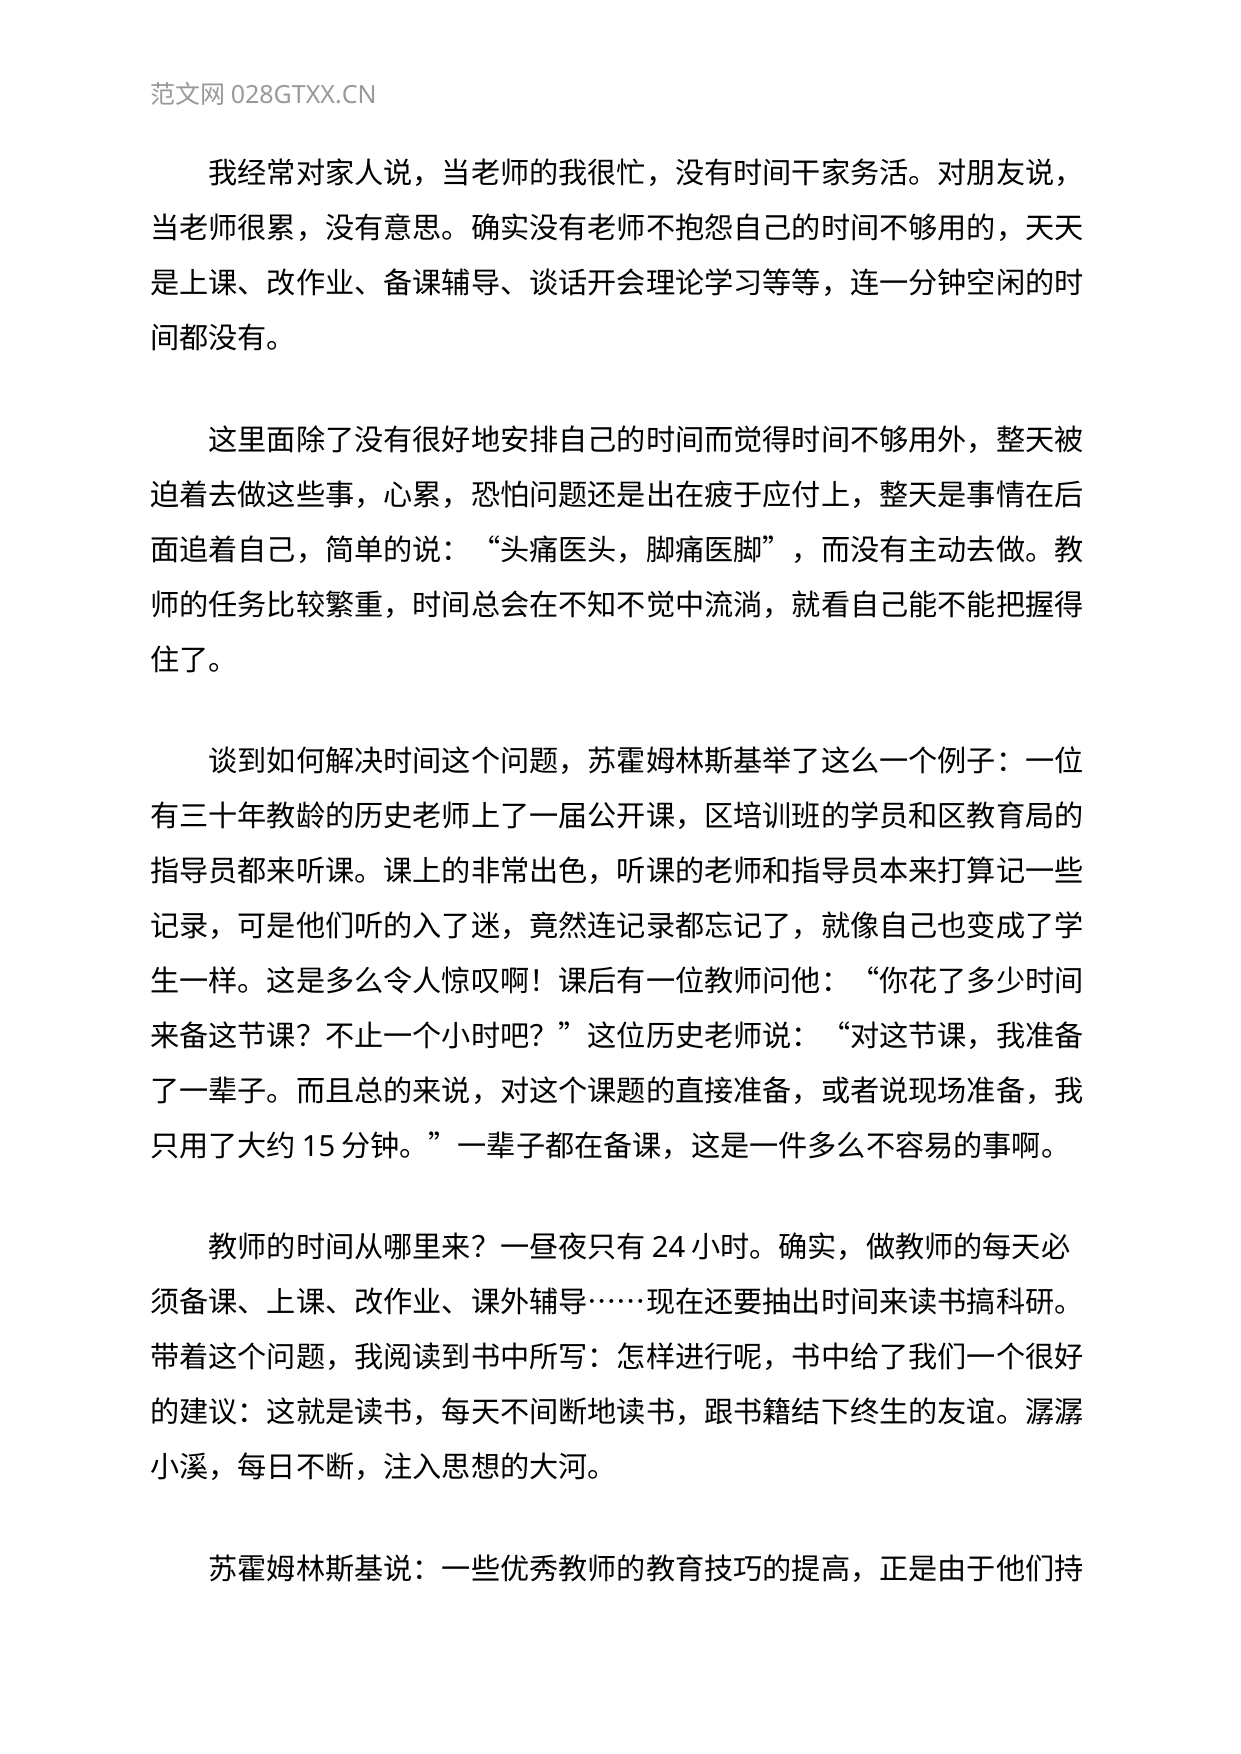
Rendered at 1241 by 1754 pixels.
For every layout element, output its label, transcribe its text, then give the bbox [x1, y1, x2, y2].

text 教师的时间从哪里来？一昼夜只有24小时。确实，做教师的每天必须备课、上课、改作业、课外辅导……现在还要抽出时间来读书搞科研。带着这个问题，我阅读到书中所写：怎样进行呢，书中给了我们一个很好的建议：这就是读书，每天不间断地读书，跟书籍结下终生的友谊。潺潺小溪，每日不断，注入思想的大河。 [150, 1224, 1090, 1486]
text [150, 1546, 1090, 1588]
text 这里面除了没有很好地安排自己的时间而觉得时间不够用外，整天被迫着去做这些事，心累，恐怕问题还是出在疲于应付上，整天是事情在后面追着自己，简单的说：“头痛医头，脚痛医脚”，而没有主动去做。教师的任务比较繁重，时间总会在不知不觉中流淌，就看自己能不能把握得住了。 [150, 416, 1090, 678]
text 我经常对家人说，当老师的我很忙，没有时间干家务活。对朋友说，当老师很累，没有意思。确实没有老师不抱怨自己的时间不够用的，天天是上课、改作业、备课辅导、谈话开会理论学习等等，连一分钟空闲的时间都没有。 [150, 150, 1090, 357]
text 谈到如何解决时间这个问题，苏霍姆林斯基举了这么一个例子：一位有三十年教龄的历史老师上了一届公开课，区培训班的学员和区教育局的指导员都来听课。课上的非常出色，听课的老师和指导员本来打算记一些记录，可是他们听的入了迷，竟然连记录都忘记了，就像自己也变成了学生一样。这是多么令人惊叹啊！课后有一位教师问他：“你花了多少时间来备这节课？不止一个小时吧？”这位历史老师说：“对这节课，我准备了一辈子。而且总的来说，对这个课题的直接准备，或者说现场准备，我只用了大约15分钟。”一辈子都在备课，这是一件多么不容易的事啊。 [150, 738, 1090, 1164]
